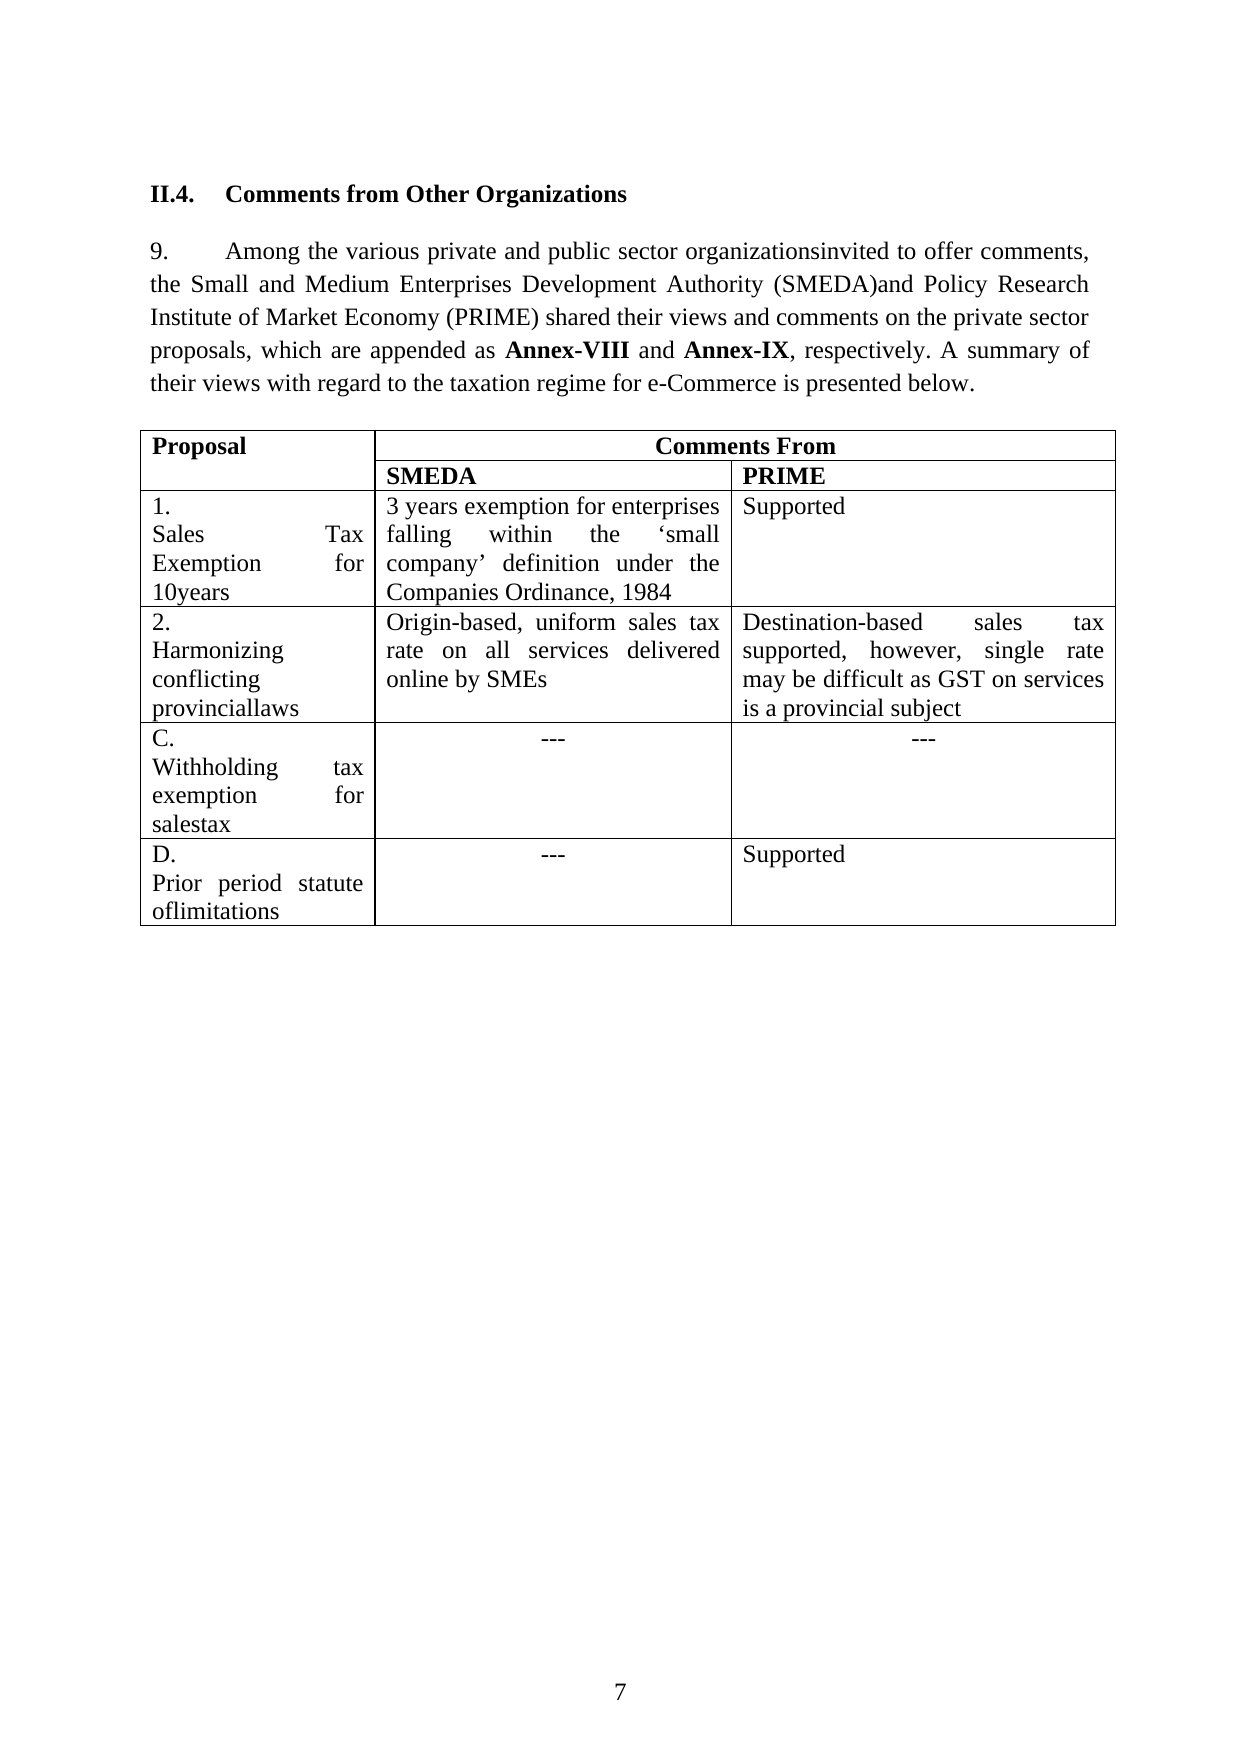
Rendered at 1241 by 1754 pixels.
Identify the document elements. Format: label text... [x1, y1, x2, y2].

table_cell --- [732, 723, 1115, 838]
table_cell SMEDA [376, 461, 731, 490]
table_header Proposal [141, 431, 374, 490]
table_cell Sales Tax Exemption for 10years [141, 491, 374, 606]
table_cell C. Withholding tax exemption for salestax [141, 723, 374, 838]
table_cell Supported [732, 491, 1115, 606]
table_cell PRIME [732, 461, 1115, 490]
table_cell --- [376, 839, 731, 925]
table_cell Supported [732, 839, 1115, 925]
table_cell --- [376, 723, 731, 838]
table_cell D. Prior period statute oflimitations [141, 839, 374, 925]
text 9. Among the various private and public sector organizationsinvited to offer comments, the Small and Medium Enterprises Development Authority (SMEDA)and Policy Research Institute of Market Economy (PRIME) shared their views and comments on the private sector proposals, which are appended as Annex-VIII and Annex-IX, respectively. A summary of their views with regard to the taxation regime for e-Commerce is presented below. [150, 236, 1090, 397]
table_cell Harmonizing conflicting provinciallaws [141, 607, 374, 722]
table_cell Destination-based sales tax supported, however, single rate may be difficult as GST on services is a provincial subject [732, 607, 1115, 722]
table_cell 3 years exemption for enterprises falling within the ‘small company’ definition under the Companies Ordinance, 1984 [376, 491, 731, 606]
table_header Comments From [376, 431, 1115, 460]
text II.4. Comments from Other Organizations [150, 179, 1090, 207]
table_cell Origin-based, uniform sales tax rate on all services delivered online by SMEs [376, 607, 731, 722]
